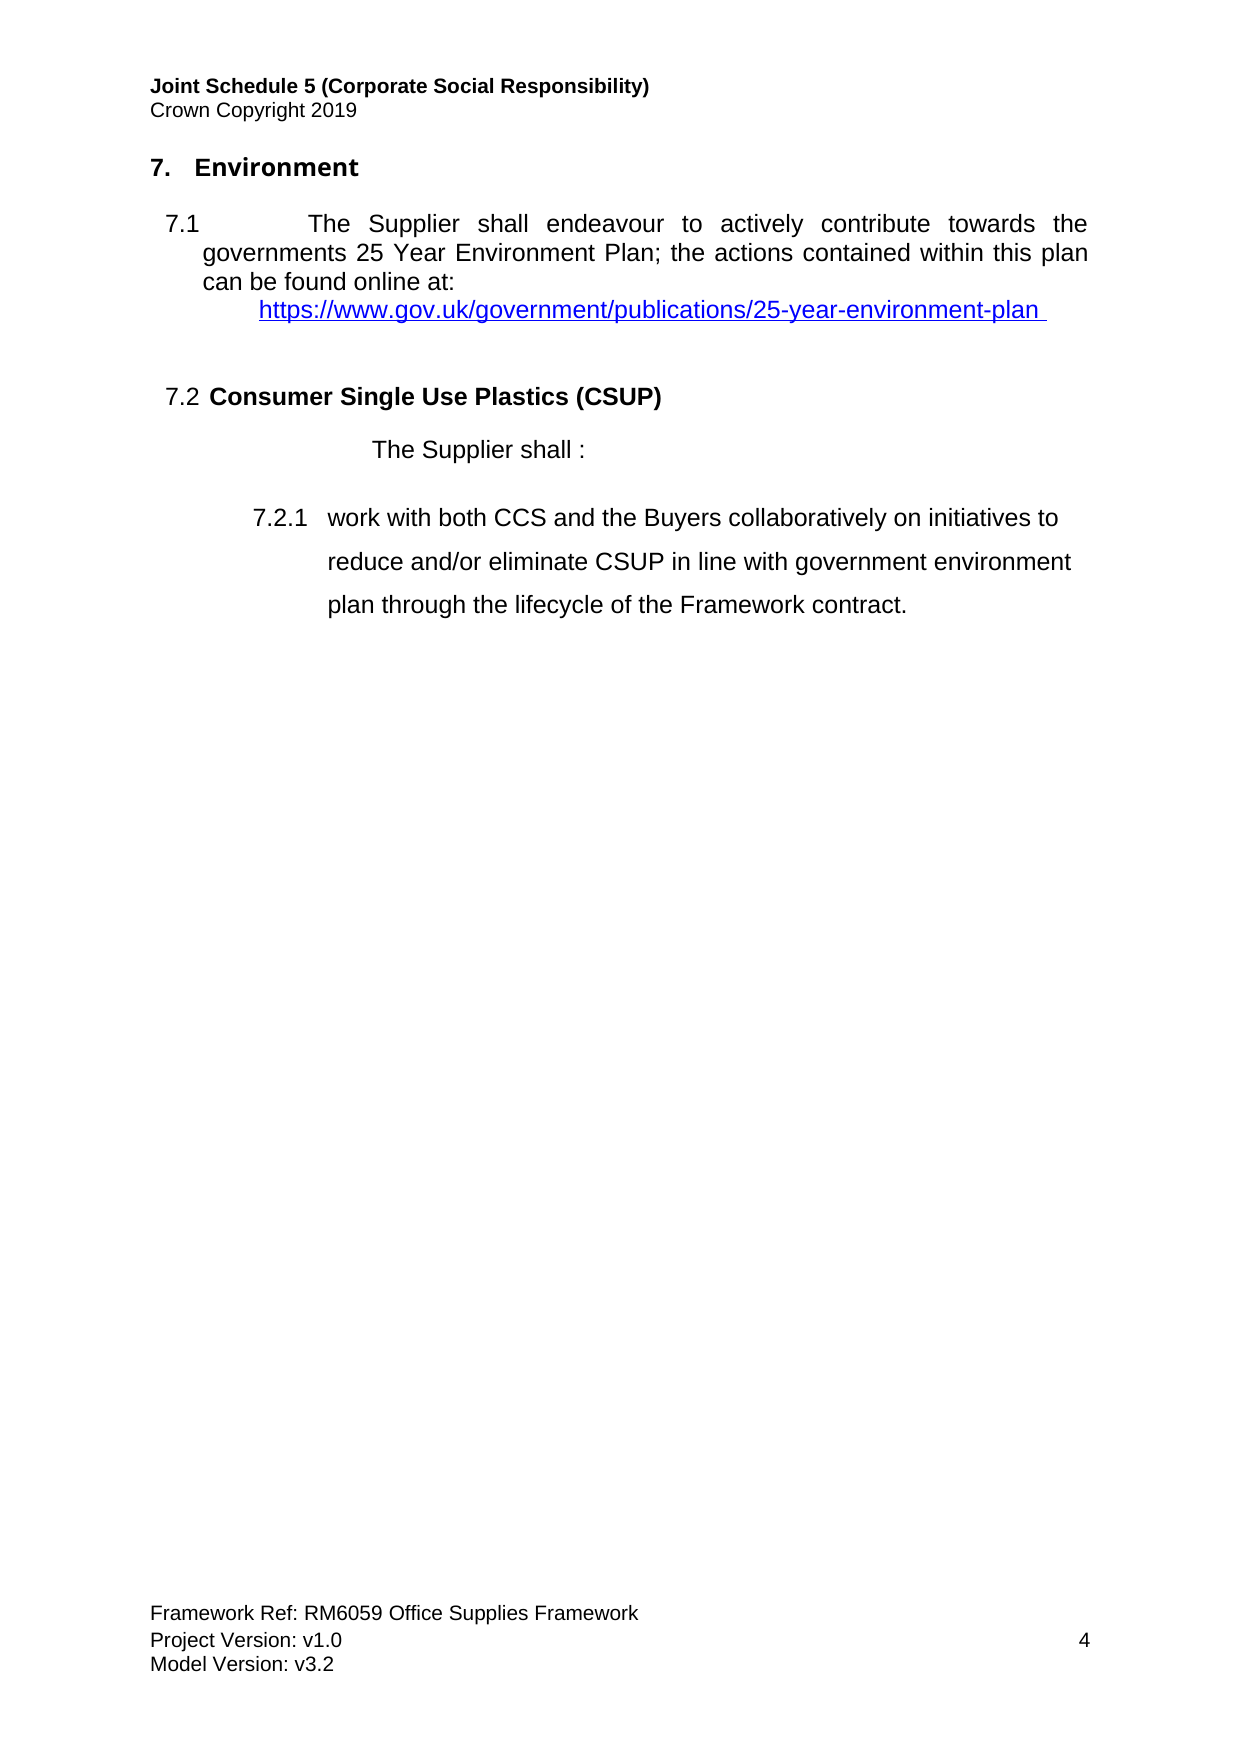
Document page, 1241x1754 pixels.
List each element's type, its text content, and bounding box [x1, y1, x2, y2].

list Consumer Single Use Plastics (CSUP) [165, 382, 1090, 410]
list https://www.gov.uk/government/publications/25-year-environment-plan [217, 295, 1090, 324]
list The Supplier shall endeavour to actively contribute towards the governments 25 Year Environment Plan; the actions contained within this plan can be found online at: [165, 209, 1090, 295]
list work with both CCS and the Buyers collaboratively on initiatives to reduce and/or eliminate CSUP in line with government environment plan through the lifecycle of the Framework contract. [252, 503, 1090, 618]
list Environment [150, 150, 1090, 184]
text The Supplier shall : [372, 435, 1090, 464]
